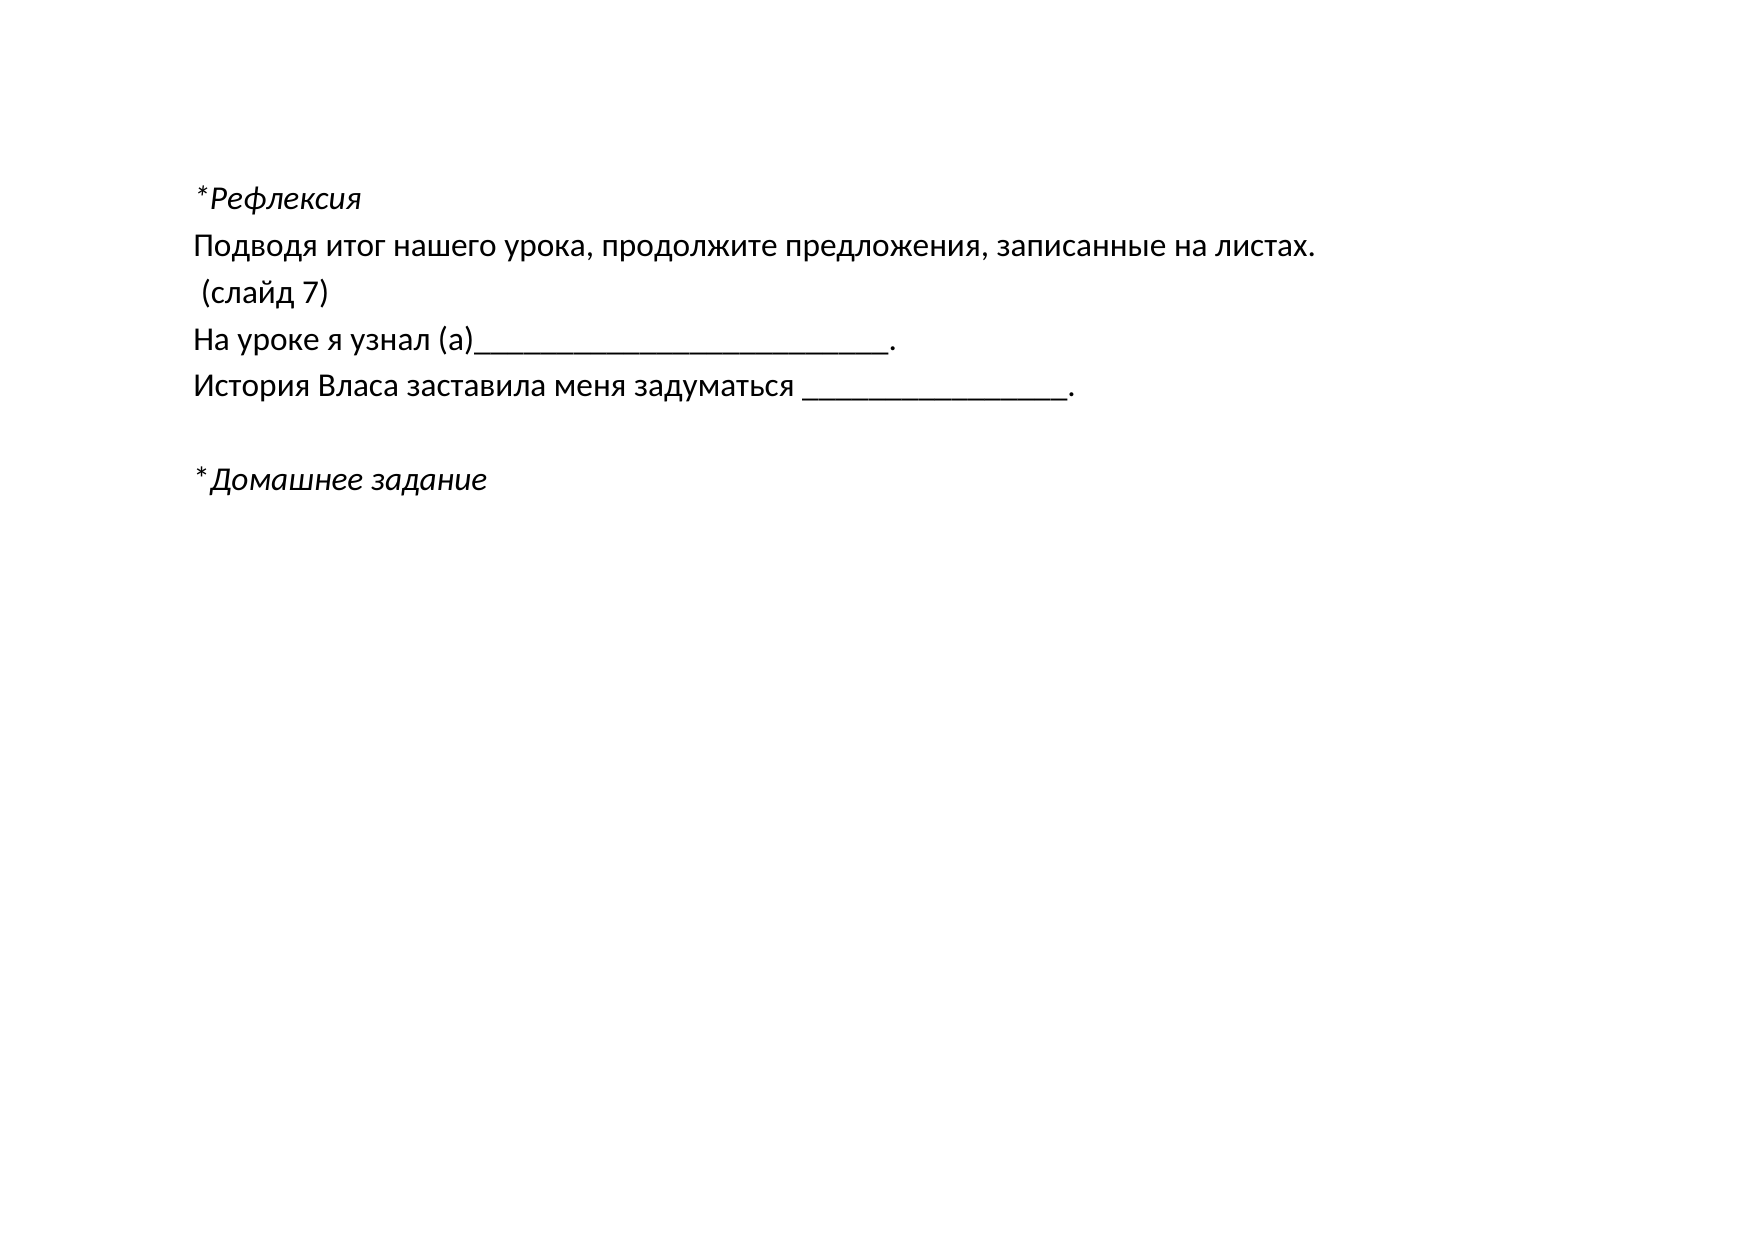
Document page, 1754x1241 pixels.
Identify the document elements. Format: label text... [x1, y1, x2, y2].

list *Домашнее задание [193, 458, 1636, 498]
list Подводя итог нашего урока, продолжите предложения, записанные на листах. [193, 224, 1636, 265]
list (слайд 7) [193, 271, 1636, 311]
list На уроке я узнал (а)_________________________. [193, 317, 1636, 358]
list *Рефлексия [193, 177, 1636, 218]
list История Власа заставила меня задуматься ________________. [193, 364, 1636, 405]
